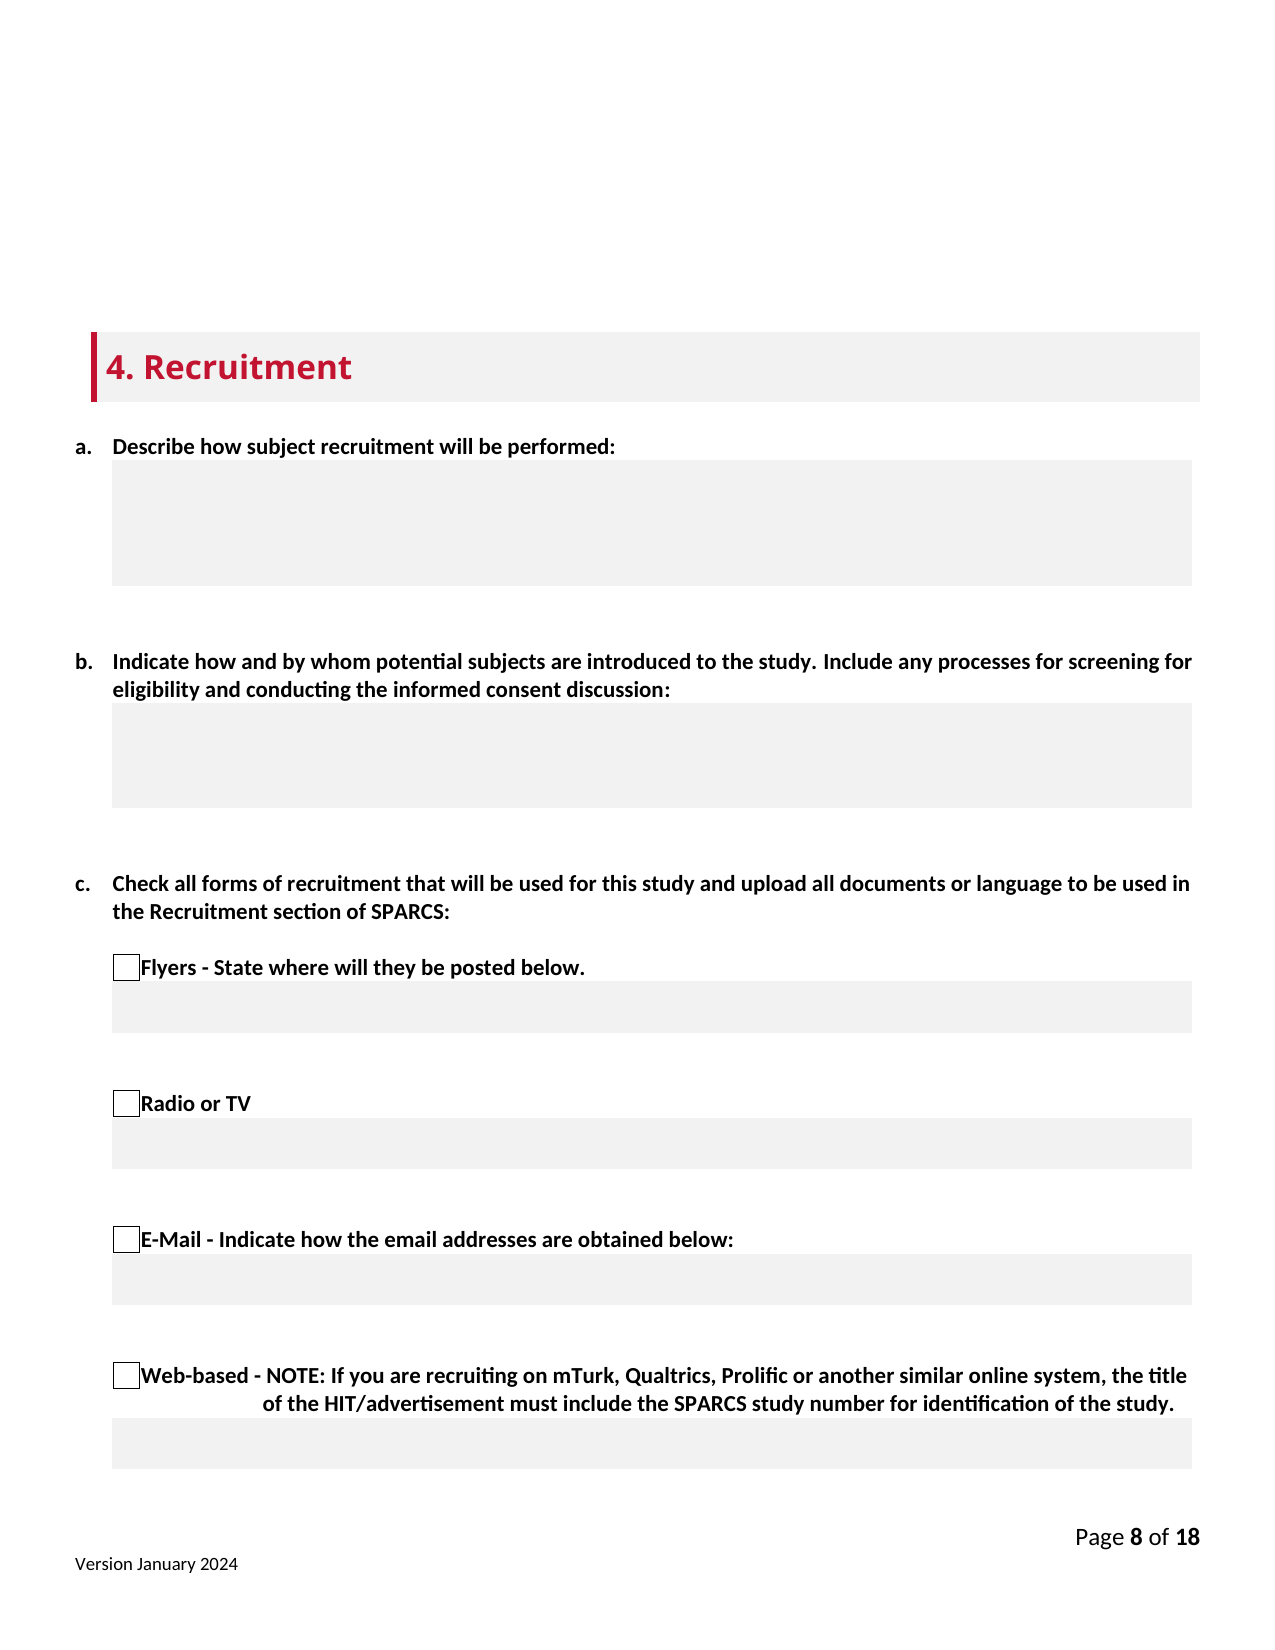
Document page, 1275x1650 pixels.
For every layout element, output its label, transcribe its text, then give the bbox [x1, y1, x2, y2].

list Describe how subject recruitment will be performed: [75, 432, 1200, 460]
table_header 4. Recruitment [97, 332, 1200, 402]
table_header [112, 1418, 1192, 1469]
text Radio or TV [112, 1089, 1200, 1117]
table_header [112, 1254, 1192, 1305]
table_header [112, 1118, 1192, 1169]
list Flyers - State where will they be posted below. [112, 953, 1200, 981]
text of the HIT/advertisement must include the SPARCS study number for identification of the study. [262, 1389, 1200, 1417]
list Check all forms of recruitment that will be used for this study and upload all documents or language to be used in the Recruitment section of SPARCS: [75, 869, 1200, 925]
table_header [112, 981, 1192, 1033]
text E-Mail - Indicate how the email addresses are obtained below: [112, 1225, 1200, 1253]
list Indicate how and by whom potential subjects are introduced to the study. Include any processes for screening for eligibility and conducting the informed consent discussion: [75, 647, 1200, 703]
table_header [112, 460, 1192, 586]
text Web-based - NOTE: If you are recruiting on mTurk, Qualtrics, Prolific or another similar online system, the title [112, 1361, 1200, 1389]
table_header [112, 703, 1192, 808]
